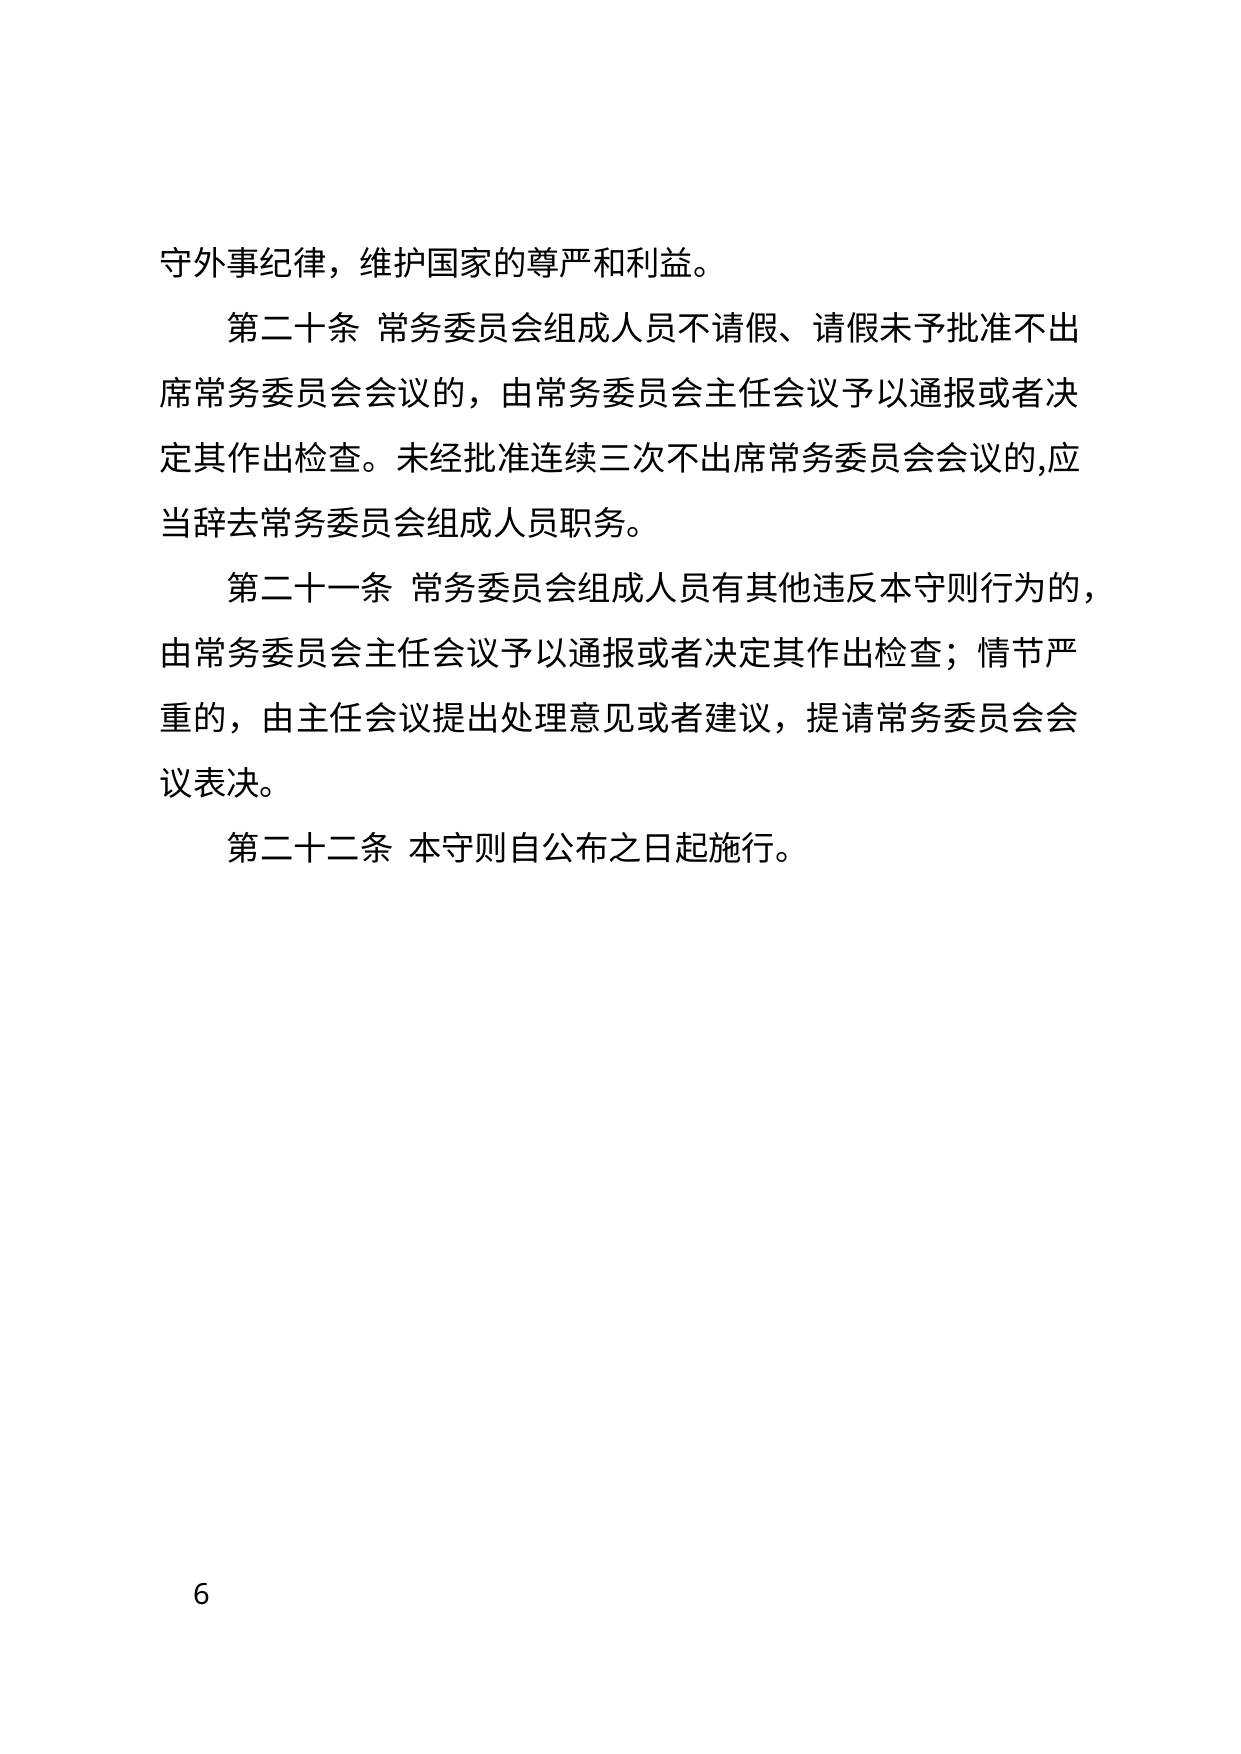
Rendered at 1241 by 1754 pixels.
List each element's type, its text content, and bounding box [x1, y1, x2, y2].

text 第二十一条 常务委员会组成人员有其他违反本守则行为的，由常务委员会主任会议予以通报或者决定其作出检查；情节严重的，由主任会议提出处理意见或者建议，提请常务委员会会议表决。 [159, 553, 1081, 813]
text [159, 228, 1081, 293]
text 第二十二条 本守则自公布之日起施行。 [159, 813, 1081, 878]
text 第二十条 常务委员会组成人员不请假、请假未予批准不出席常务委员会会议的，由常务委员会主任会议予以通报或者决定其作出检查。未经批准连续三次不出席常务委员会会议的,应当辞去常务委员会组成人员职务。 [159, 293, 1081, 553]
